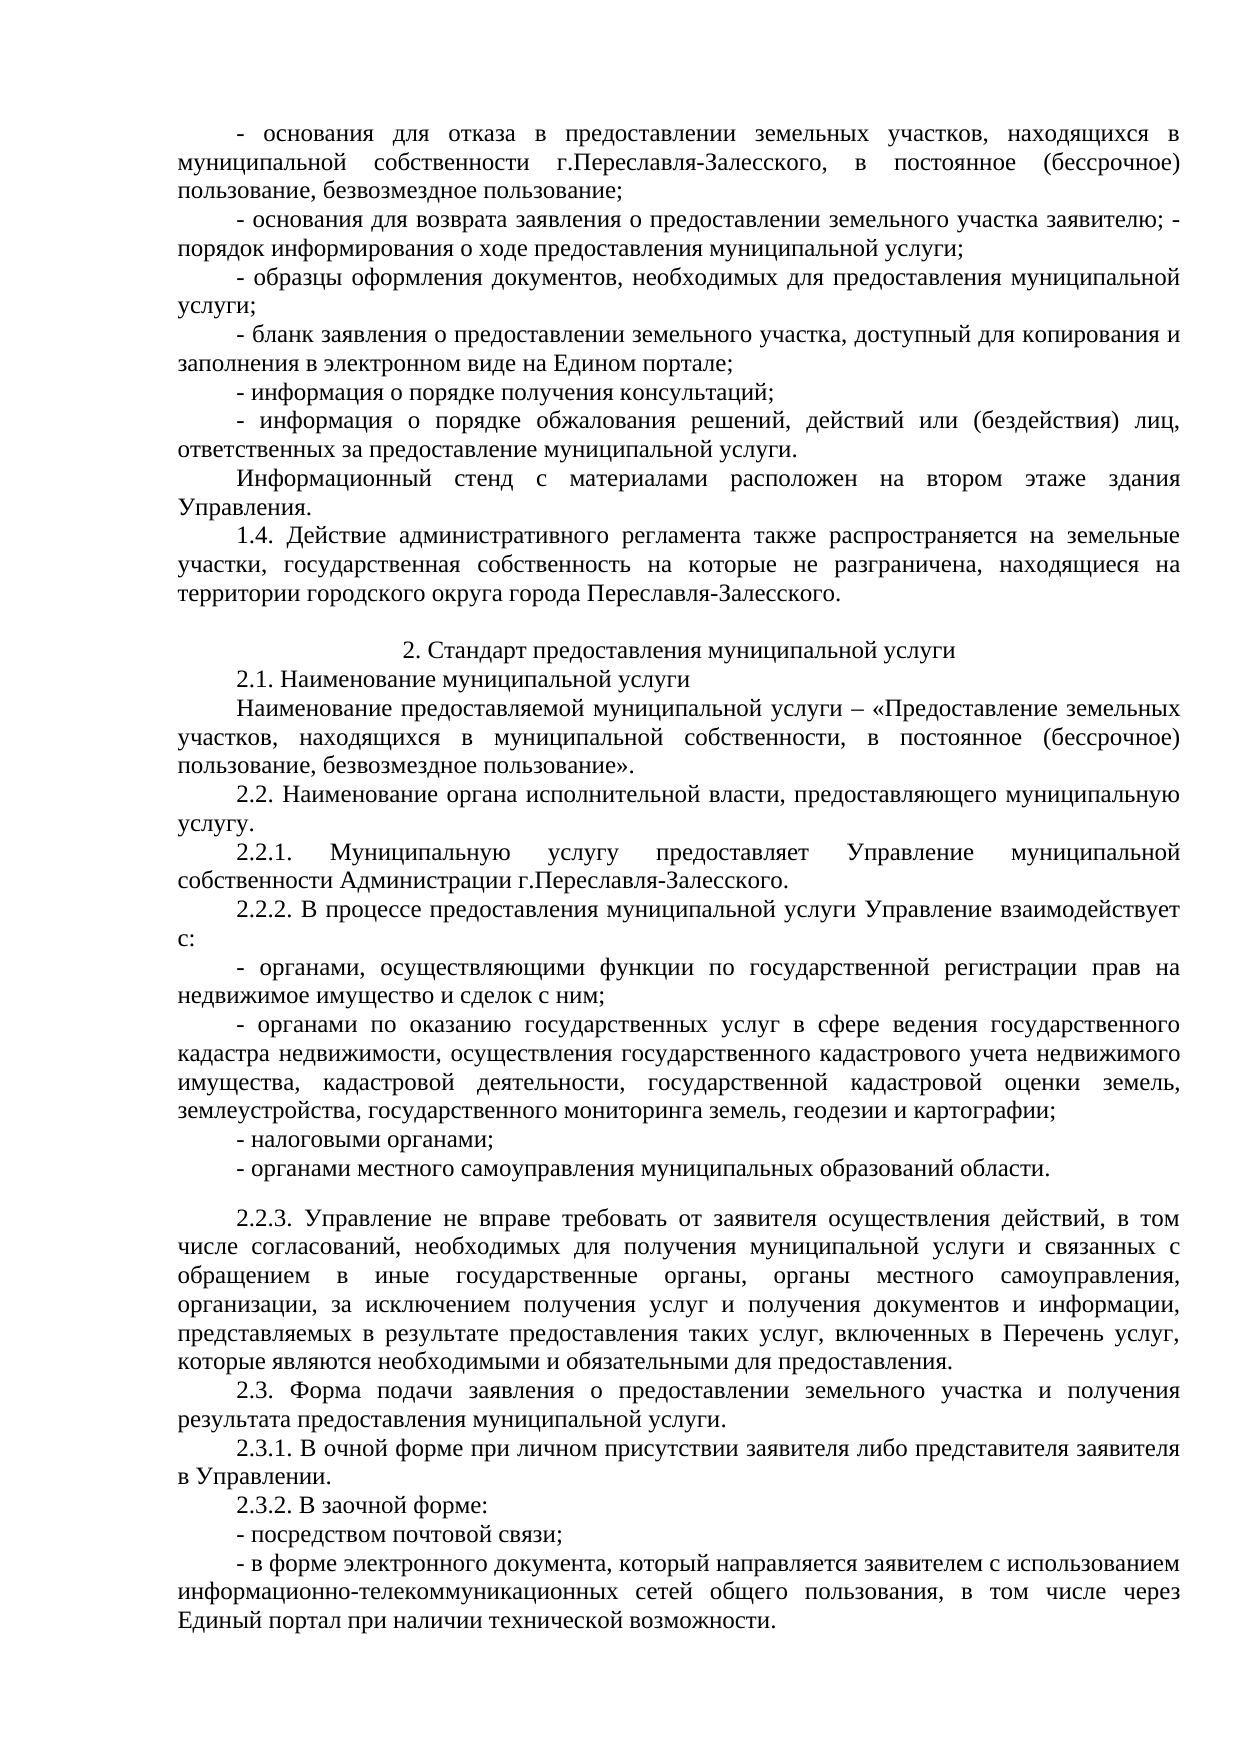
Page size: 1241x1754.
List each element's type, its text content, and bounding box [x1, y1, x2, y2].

text 2.2. Наименование органа исполнительной власти, предоставляющего муниципальную услугу. [177, 779, 1181, 837]
text Информационный стенд с материалами расположен на втором этаже здания Управления. [177, 463, 1181, 521]
text 2.3.1. В очной форме при личном присутствии заявителя либо представителя заявителя в Управлении. [177, 1433, 1181, 1490]
text - основания для возврата заявления о предоставлении земельного участка заявителю; - порядок информирования о ходе предоставления муниципальной услуги; [177, 204, 1181, 262]
text 1.4. Действие административного регламента также распространяется на земельные участки, государственная собственность на которые не разграничена, находящиеся на территории городского округа города Переславля-Залесского. [177, 521, 1181, 607]
text 2.2.1. Муниципальную услугу предоставляет Управление муниципальной собственности Администрации г.Переславля-Залесского. [177, 837, 1181, 894]
text - органами местного самоуправления муниципальных образований области. [177, 1153, 1181, 1182]
text 2.3.2. В заочной форме: [177, 1490, 1181, 1519]
text 2.2.3. Управление не вправе требовать от заявителя осуществления действий, в том числе согласований, необходимых для получения муниципальной услуги и связанных с обращением в иные государственные органы, органы местного самоуправления, организации, за исключением получения услуг и получения документов и информации, представляемых в результате предоставления таких услуг, включенных в Перечень услуг, которые являются необходимыми и обязательными для предоставления. [177, 1203, 1181, 1375]
text 2.1. Наименование муниципальной услуги [177, 664, 1181, 693]
text Наименование предоставляемой муниципальной услуги – «Предоставление земельных участков, находящихся в муниципальной собственности, в постоянное (бессрочное) пользование, безвозмездное пользование». [177, 693, 1181, 779]
text - бланк заявления о предоставлении земельного участка, доступный для копирования и заполнения в электронном виде на Едином портале; [177, 319, 1181, 377]
text - образцы оформления документов, необходимых для предоставления муниципальной услуги; [177, 262, 1181, 319]
text - органами, осуществляющими функции по государственной регистрации прав на недвижимое имущество и сделок с ним; [177, 952, 1181, 1009]
text 2.3. Форма подачи заявления о предоставлении земельного участка и получения результата предоставления муниципальной услуги. [177, 1375, 1181, 1433]
text 2. Стандарт предоставления муниципальной услуги [177, 636, 1181, 664]
text 2.2.2. В процессе предоставления муниципальной услуги Управление взаимодействует с: [177, 894, 1181, 952]
text - основания для отказа в предоставлении земельных участков, находящихся в муниципальной собственности г.Переславля-Залесского, в постоянное (бессрочное) пользование, безвозмездное пользование; [177, 118, 1181, 204]
text - в форме электронного документа, который направляется заявителем с использованием информационно-телекоммуникационных сетей общего пользования, в том числе через Единый портал при наличии технической возможности. [177, 1548, 1181, 1634]
text - посредством почтовой связи; [177, 1519, 1181, 1548]
text - информация о порядке обжалования решений, действий или (бездействия) лиц, ответственных за предоставление муниципальной услуги. [177, 406, 1181, 463]
text - органами по оказанию государственных услуг в сфере ведения государственного кадастра недвижимости, осуществления государственного кадастрового учета недвижимого имущества, кадастровой деятельности, государственной кадастровой оценки земель, землеустройства, государственного мониторинга земель, геодезии и картографии; [177, 1009, 1181, 1124]
text - информация о порядке получения консультаций; [177, 377, 1181, 406]
text - налоговыми органами; [177, 1124, 1181, 1153]
